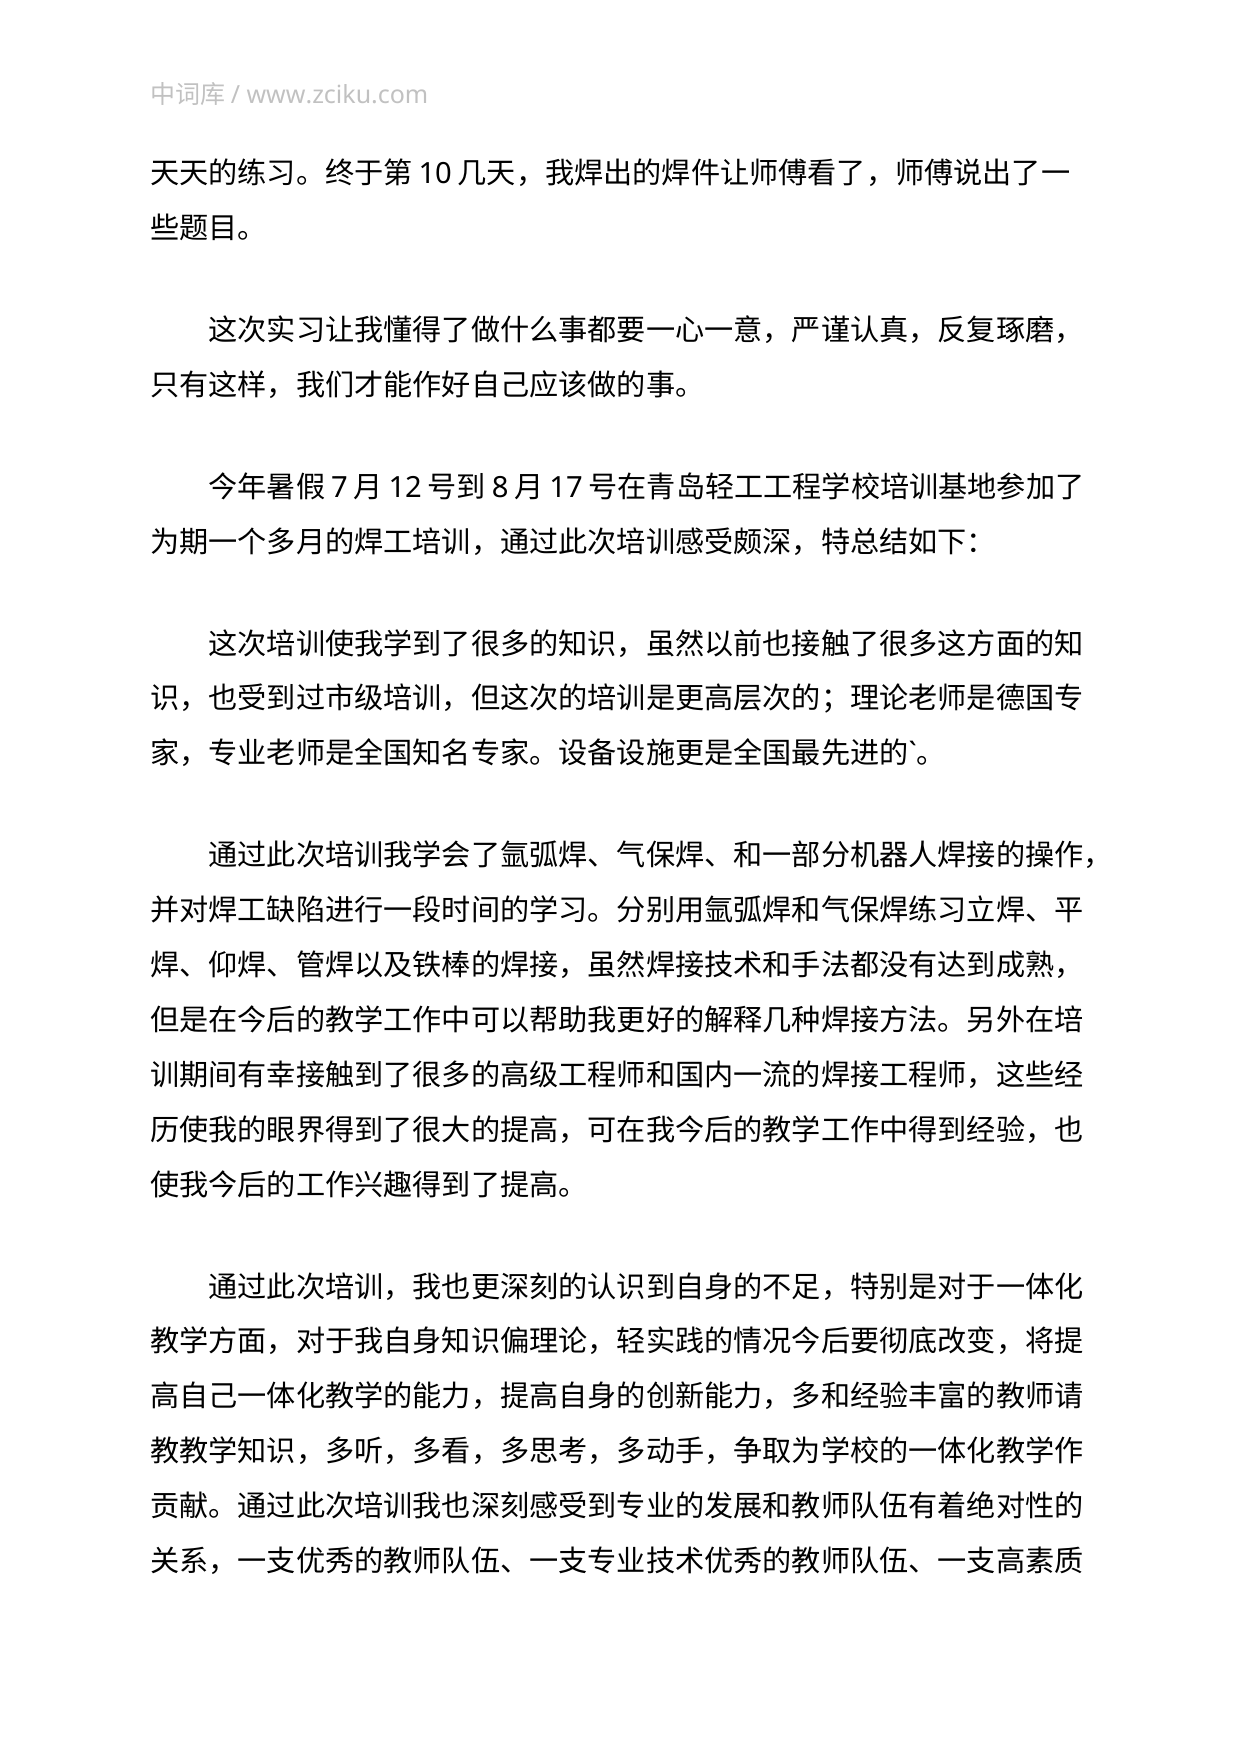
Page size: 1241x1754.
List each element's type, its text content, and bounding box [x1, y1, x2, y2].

text 通过此次培训我学会了氩弧焊、气保焊、和一部分机器人焊接的操作，并对焊工缺陷进行一段时间的学习。分别用氩弧焊和气保焊练习立焊、平焊、仰焊、管焊以及铁棒的焊接，虽然焊接技术和手法都没有达到成熟，但是在今后的教学工作中可以帮助我更好的解释几种焊接方法。另外在培训期间有幸接触到了很多的高级工程师和国内一流的焊接工程师，这些经历使我的眼界得到了很大的提高，可在我今后的教学工作中得到经验，也使我今后的工作兴趣得到了提高。 [150, 832, 1090, 1204]
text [150, 1263, 1090, 1580]
text 这次培训使我学到了很多的知识，虽然以前也接触了很多这方面的知识，也受到过市级培训，但这次的培训是更高层次的；理论老师是德国专家，专业老师是全国知名专家。设备设施更是全国最先进的`。 [150, 620, 1090, 772]
text 今年暑假7月12号到8月17号在青岛轻工工程学校培训基地参加了为期一个多月的焊工培训，通过此次培训感受颇深，特总结如下： [150, 463, 1090, 561]
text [150, 150, 1090, 247]
text 这次实习让我懂得了做什么事都要一心一意，严谨认真，反复琢磨，只有这样，我们才能作好自己应该做的事。 [150, 307, 1090, 404]
